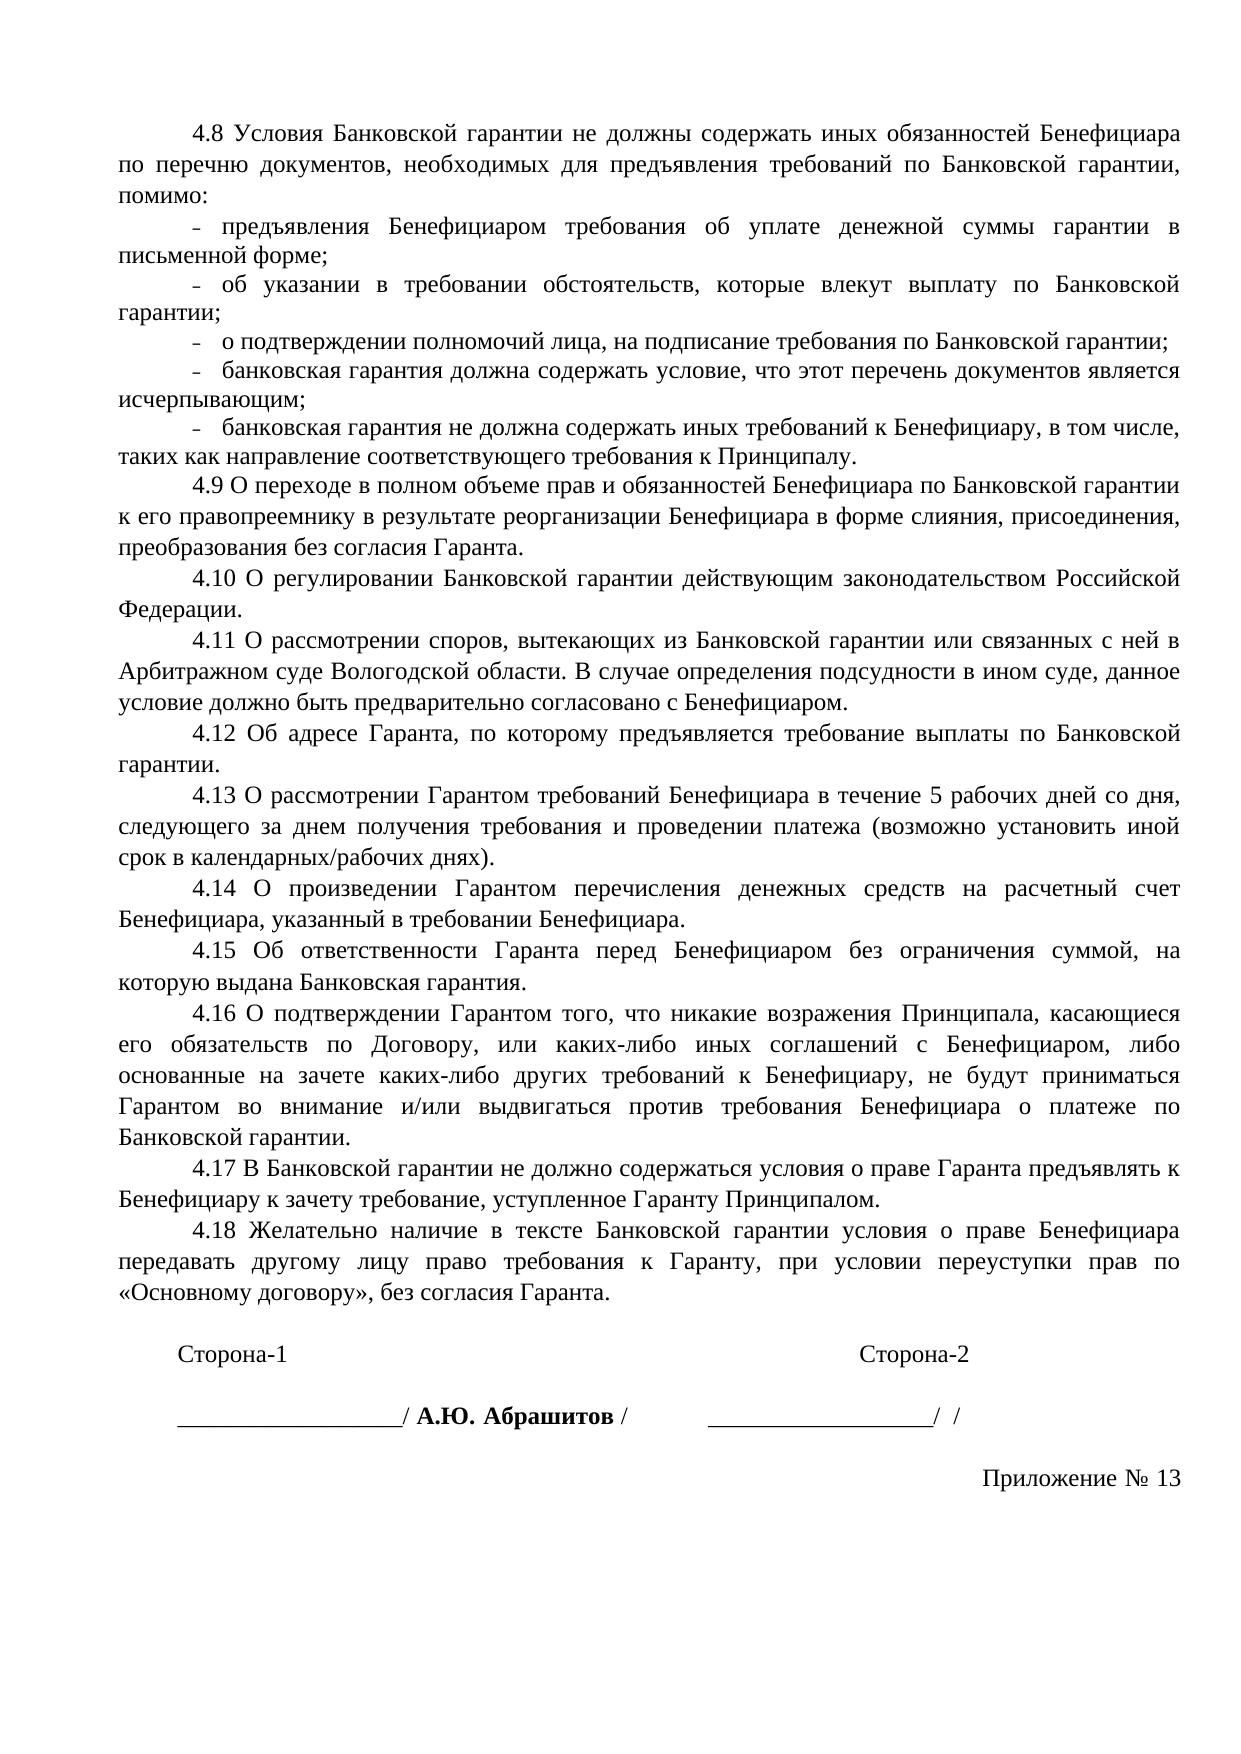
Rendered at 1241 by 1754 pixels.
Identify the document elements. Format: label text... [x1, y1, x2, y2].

list о подтверждении полномочий лица, на подписание требования по Банковской гарантии; [118, 326, 1181, 355]
text 4.13 О рассмотрении Гарантом требований Бенефициара в течение 5 рабочих дней со дня, следующего за днем получения требования и проведении платежа (возможно установить иной срок в календарных/рабочих днях). [118, 780, 1181, 871]
text 4.16 О подтверждении Гарантом того, что никакие возражения Принципала, касающиеся его обязательств по Договору, или каких-либо иных соглашений с Бенефициаром, либо основанные на зачете каких-либо других требований к Бенефициару, не будут приниматься Гарантом во внимание и/или выдвигаться против требования Бенефициара о платеже по Банковской гарантии. [118, 998, 1181, 1151]
list банковская гарантия не должна содержать иных требований к Бенефициару, в том числе, таких как направление соответствующего требования к Принципалу. [118, 412, 1181, 470]
text 4.11 О рассмотрении споров, вытекающих из Банковской гарантии или связанных с ней в Арбитражном суде Вологодской области. В случае определения подсудности в ином суде, данное условие должно быть предварительно согласовано с Бенефициаром. [118, 625, 1181, 716]
text 4.14 О произведении Гарантом перечисления денежных средств на расчетный счет Бенефициара, указанный в требовании Бенефициара. [118, 873, 1181, 933]
list предъявления Бенефициаром требования об уплате денежной суммы гарантии в письменной форме; [118, 211, 1181, 269]
list банковская гарантия должна содержать условие, что этот перечень документов является исчерпывающим; [118, 355, 1181, 412]
text 4.17 В Банковской гарантии не должно содержаться условия о праве Гаранта предъявлять к Бенефициару к зачету требование, уступленное Гаранту Принципалом. [118, 1153, 1181, 1213]
text __________________/ А.Ю. Абрашитов / __________________/ / [177, 1401, 1181, 1430]
list об указании в требовании обстоятельств, которые влекут выплату по Банковской гарантии; [118, 269, 1181, 326]
text 4.9 О переходе в полном объеме прав и обязанностей Бенефициара по Банковской гарантии к его правопреемнику в результате реорганизации Бенефициара в форме слияния, присоединения, преобразования без согласия Гаранта. [118, 470, 1181, 561]
text 4.18 Желательно наличие в тексте Банковской гарантии условия о праве Бенефициара передавать другому лицу право требования к Гаранту, при условии переуступки прав по «Основному договору», без согласия Гаранта. [118, 1215, 1181, 1306]
text 4.8 Условия Банковской гарантии не должны содержать иных обязанностей Бенефициара по перечню документов, необходимых для предъявления требований по Банковской гарантии, помимо: [118, 118, 1181, 209]
text Сторона-1 Сторона-2 [177, 1339, 1181, 1368]
text 4.15 Об ответственности Гаранта перед Бенефициаром без ограничения суммой, на которую выдана Банковская гарантия. [118, 936, 1181, 995]
text 4.12 Об адресе Гаранта, по которому предъявляется требование выплаты по Банковской гарантии. [118, 718, 1181, 778]
text 4.10 О регулировании Банковской гарантии действующим законодательством Российской Федерации. [118, 563, 1181, 623]
text Приложение № 13 [118, 1463, 1181, 1492]
